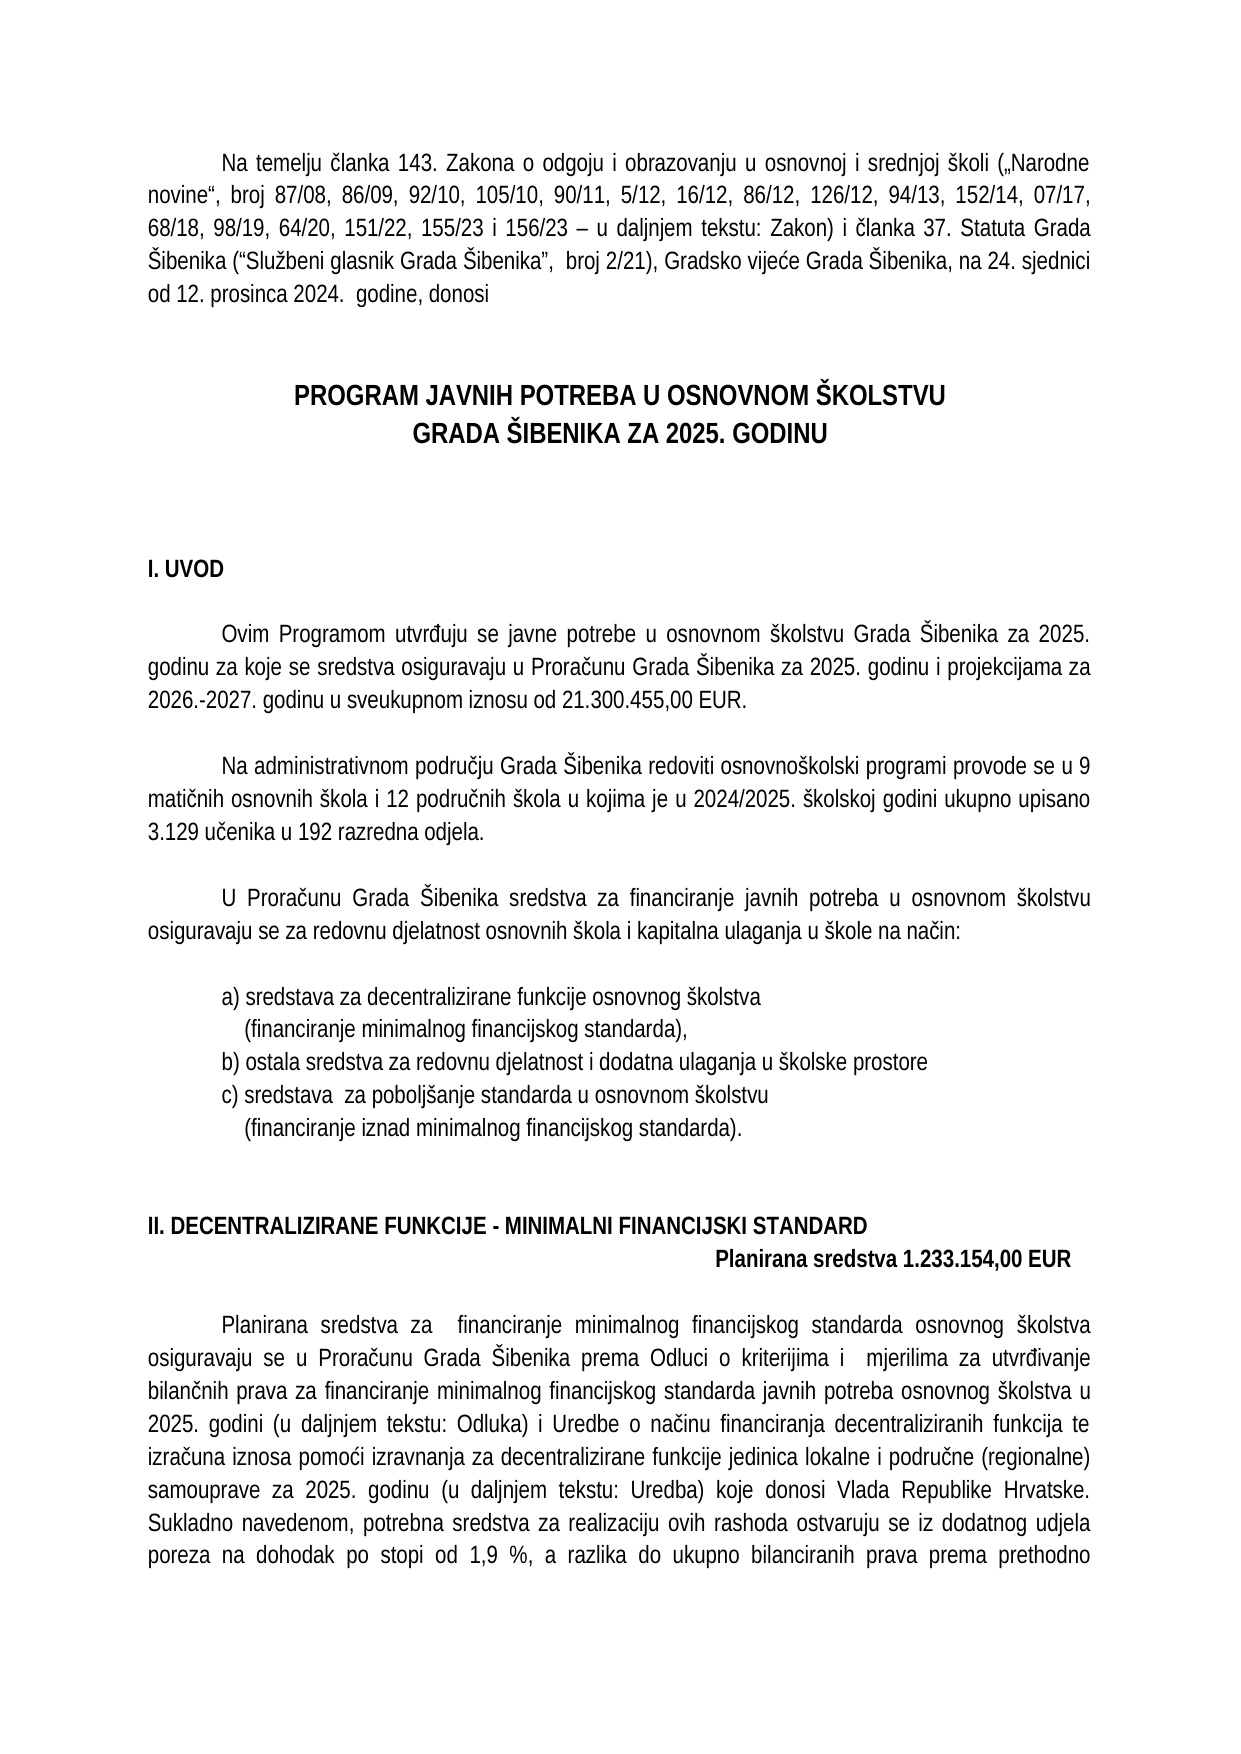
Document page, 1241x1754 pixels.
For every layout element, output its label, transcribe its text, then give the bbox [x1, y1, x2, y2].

text b) ostala sredstva za redovnu djelatnost i dodatna ulaganja u školske prostore [148, 1047, 1093, 1076]
text c) sredstava za poboljšanje standarda u osnovnom školstvu [148, 1080, 1093, 1109]
text PROGRAM JAVNIH POTREBA U OSNOVNOM ŠKOLSTVU [148, 378, 1093, 411]
text Planirana sredstva 1.233.154,00 EUR [148, 1244, 1093, 1273]
text I. UVOD [148, 554, 1093, 582]
text (financiranje minimalnog financijskog standarda), [148, 1014, 1093, 1043]
text Na administrativnom području Grada Šibenika redoviti osnovnoškolski programi provode se u 9 matičnih osnovnih škola i 12 područnih škola u kojima je u 2024/2025. školskoj godini ukupno upisano 3.129 učenika u 192 razredna odjela. [148, 751, 1093, 846]
text U Proračunu Grada Šibenika sredstva za financiranje javnih potreba u osnovnom školstvu osiguravaju se za redovnu djelatnost osnovnih škola i kapitalna ulaganja u škole na način: [148, 883, 1093, 944]
text Na temelju članka 143. Zakona o odgoju i obrazovanju u osnovnoj i srednjoj školi („Narodne novine“, broj 87/08, 86/09, 92/10, 105/10, 90/11, 5/12, 16/12, 86/12, 126/12, 94/13, 152/14, 07/17, 68/18, 98/19, 64/20, 151/22, 155/23 i 156/23 – u daljnjem tekstu: Zakon) i članka 37. Statuta Grada Šibenika (“Službeni glasnik Grada Šibenika”, broj 2/21), Gradsko vijeće Grada Šibenika, na 24. sjednici od 12. prosinca 2024. godine, donosi [148, 148, 1093, 308]
text Ovim Programom utvrđuju se javne potrebe u osnovnom školstvu Grada Šibenika za 2025. godinu za koje se sredstva osiguravaju u Proračunu Grada Šibenika za 2025. godinu i projekcijama za 2026.-2027. godinu u sveukupnom iznosu od 21.300.455,00 EUR. [148, 619, 1093, 714]
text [148, 1310, 1093, 1569]
text II. DECENTRALIZIRANE FUNKCIJE - MINIMALNI FINANCIJSKI STANDARD [148, 1211, 1093, 1240]
text (financiranje iznad minimalnog financijskog standarda). [148, 1113, 1093, 1142]
text a) sredstava za decentralizirane funkcije osnovnog školstva [148, 982, 1093, 1010]
text GRADA ŠIBENIKA ZA 2025. GODINU [148, 416, 1093, 450]
